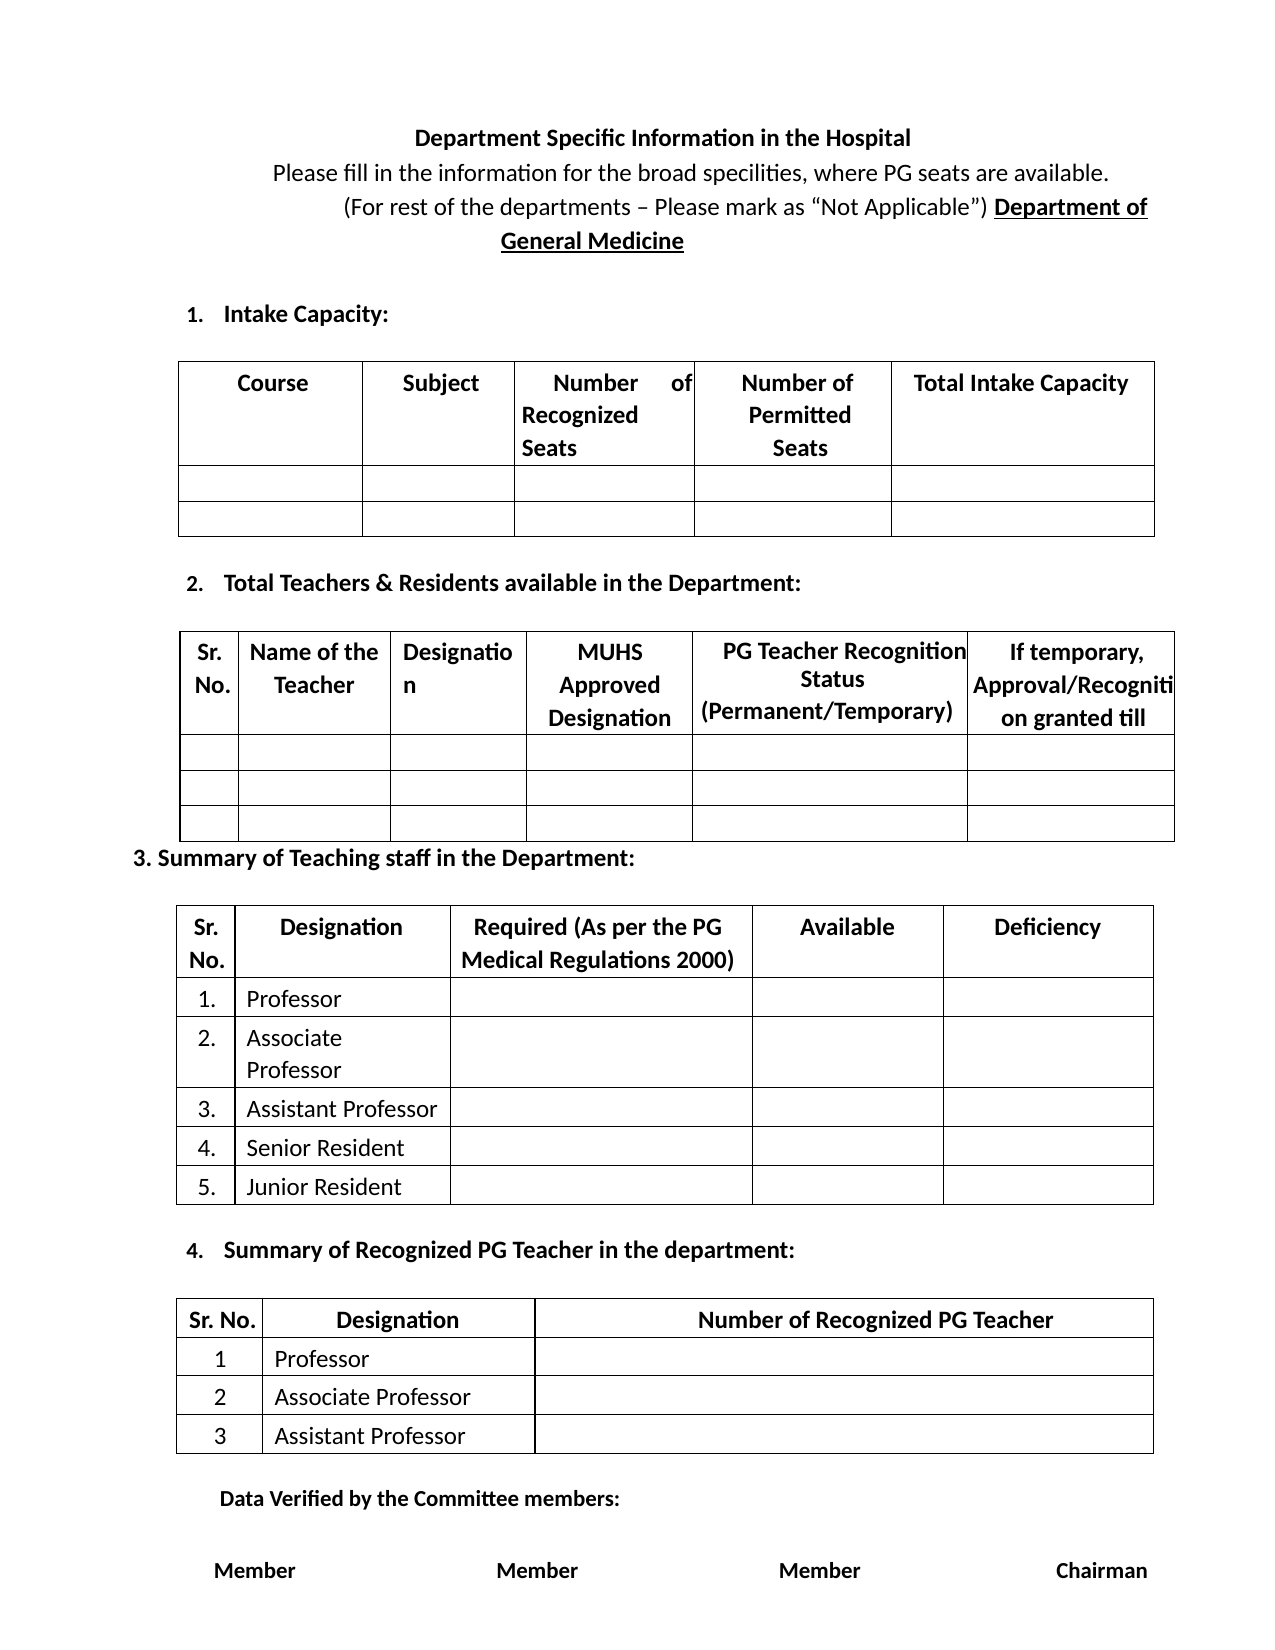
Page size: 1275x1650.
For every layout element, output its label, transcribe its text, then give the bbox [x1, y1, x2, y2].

table_cell 3. [177, 1088, 234, 1126]
table_cell [451, 1088, 752, 1126]
table_cell [695, 502, 891, 536]
table_header PG Teacher Recognition Status (Permanent/Temporary) [693, 632, 967, 734]
table_cell 1 [177, 1338, 262, 1375]
table_cell Assistant Professor [236, 1088, 450, 1126]
table_cell [239, 735, 390, 770]
table_cell [363, 502, 514, 536]
table_cell Senior Resident [236, 1127, 450, 1165]
table_header Subject [363, 362, 514, 465]
table_cell [753, 1017, 943, 1087]
table_cell [944, 978, 1153, 1016]
table_cell [515, 502, 694, 536]
text Please fill in the information for the broad specilities, where PG seats are available. [127, 157, 1110, 187]
table_cell [391, 735, 526, 770]
table_cell [944, 1127, 1153, 1165]
table_header Sr. No. [177, 906, 234, 977]
table_cell 5. [177, 1166, 234, 1203]
table_cell [179, 466, 362, 501]
table_cell 3 [177, 1415, 262, 1453]
table_header Deficiency [944, 906, 1153, 977]
table_cell [968, 735, 1174, 770]
table_cell 2 [177, 1376, 262, 1414]
table_cell [515, 466, 694, 501]
table_cell [239, 771, 390, 805]
table_cell 4. [177, 1127, 234, 1165]
table_cell Associate Professor [236, 1017, 450, 1087]
table_cell [753, 978, 943, 1016]
table_header Total Intake Capacity [892, 362, 1154, 465]
table_cell [968, 771, 1174, 805]
table_header Number of Recognized PG Teacher [536, 1299, 1153, 1337]
text (For rest of the departments – Please mark as “Not Applicable”) Department of General Medicine [343, 192, 1149, 256]
table_cell Professor [263, 1338, 534, 1375]
table_cell [753, 1088, 943, 1126]
table_cell [892, 466, 1154, 501]
table_header Sr. No. [177, 1299, 262, 1337]
text 3. Summary of Teaching staff in the Department: [127, 842, 716, 872]
table_cell Junior Resident [236, 1166, 450, 1203]
table_header Designation [263, 1299, 534, 1337]
table_header Sr. No. [181, 632, 238, 734]
table_cell [181, 806, 238, 841]
table_header Name of the Teacher [239, 632, 390, 734]
table_cell [391, 806, 526, 841]
table_header Required (As per the PG Medical Regulations 2000) [451, 906, 752, 977]
list Summary of Recognized PG Teacher in the department: [186, 1235, 1239, 1265]
table_cell [693, 735, 967, 770]
table_cell [944, 1088, 1153, 1126]
table_header MUHS Approved Designation [527, 632, 692, 734]
list Total Teachers & Residents available in the Department: [186, 567, 1239, 598]
table_header If temporary, Approval/Recogniti on granted till [968, 632, 1174, 734]
table_cell [693, 806, 967, 841]
table_cell Assistant Professor [263, 1415, 534, 1453]
text Department Specific Information in the Hospital [414, 122, 1239, 152]
table_cell [536, 1376, 1153, 1414]
table_cell [892, 502, 1154, 536]
table_cell 2. [177, 1017, 234, 1087]
table_cell [695, 466, 891, 501]
table_header Designation [391, 632, 526, 734]
table_cell [451, 1127, 752, 1165]
table_header Course [179, 362, 362, 465]
table_cell [391, 771, 526, 805]
table_cell Professor [236, 978, 450, 1016]
table_cell [944, 1017, 1153, 1087]
table_header Number of Permitted Seats [695, 362, 891, 465]
table_cell [239, 806, 390, 841]
table_cell [527, 771, 692, 805]
table_cell [181, 735, 238, 770]
table_cell [944, 1166, 1153, 1203]
table_cell [527, 806, 692, 841]
table_cell [536, 1415, 1153, 1453]
table_cell [968, 806, 1174, 841]
table_cell [451, 978, 752, 1016]
table_cell [693, 771, 967, 805]
table_cell Associate Professor [263, 1376, 534, 1414]
table_cell [451, 1166, 752, 1203]
table_header Designation [236, 906, 450, 977]
table_header Available [753, 906, 943, 977]
table_cell [753, 1127, 943, 1165]
table_cell [753, 1166, 943, 1203]
table_cell [527, 735, 692, 770]
table_cell [179, 502, 362, 536]
table_cell 1. [177, 978, 234, 1016]
list Intake Capacity: [186, 298, 1239, 329]
table_header Number of Recognized Seats [515, 362, 694, 465]
table_cell [363, 466, 514, 501]
table_cell [451, 1017, 752, 1087]
table_cell [536, 1338, 1153, 1375]
table_cell [181, 771, 238, 805]
